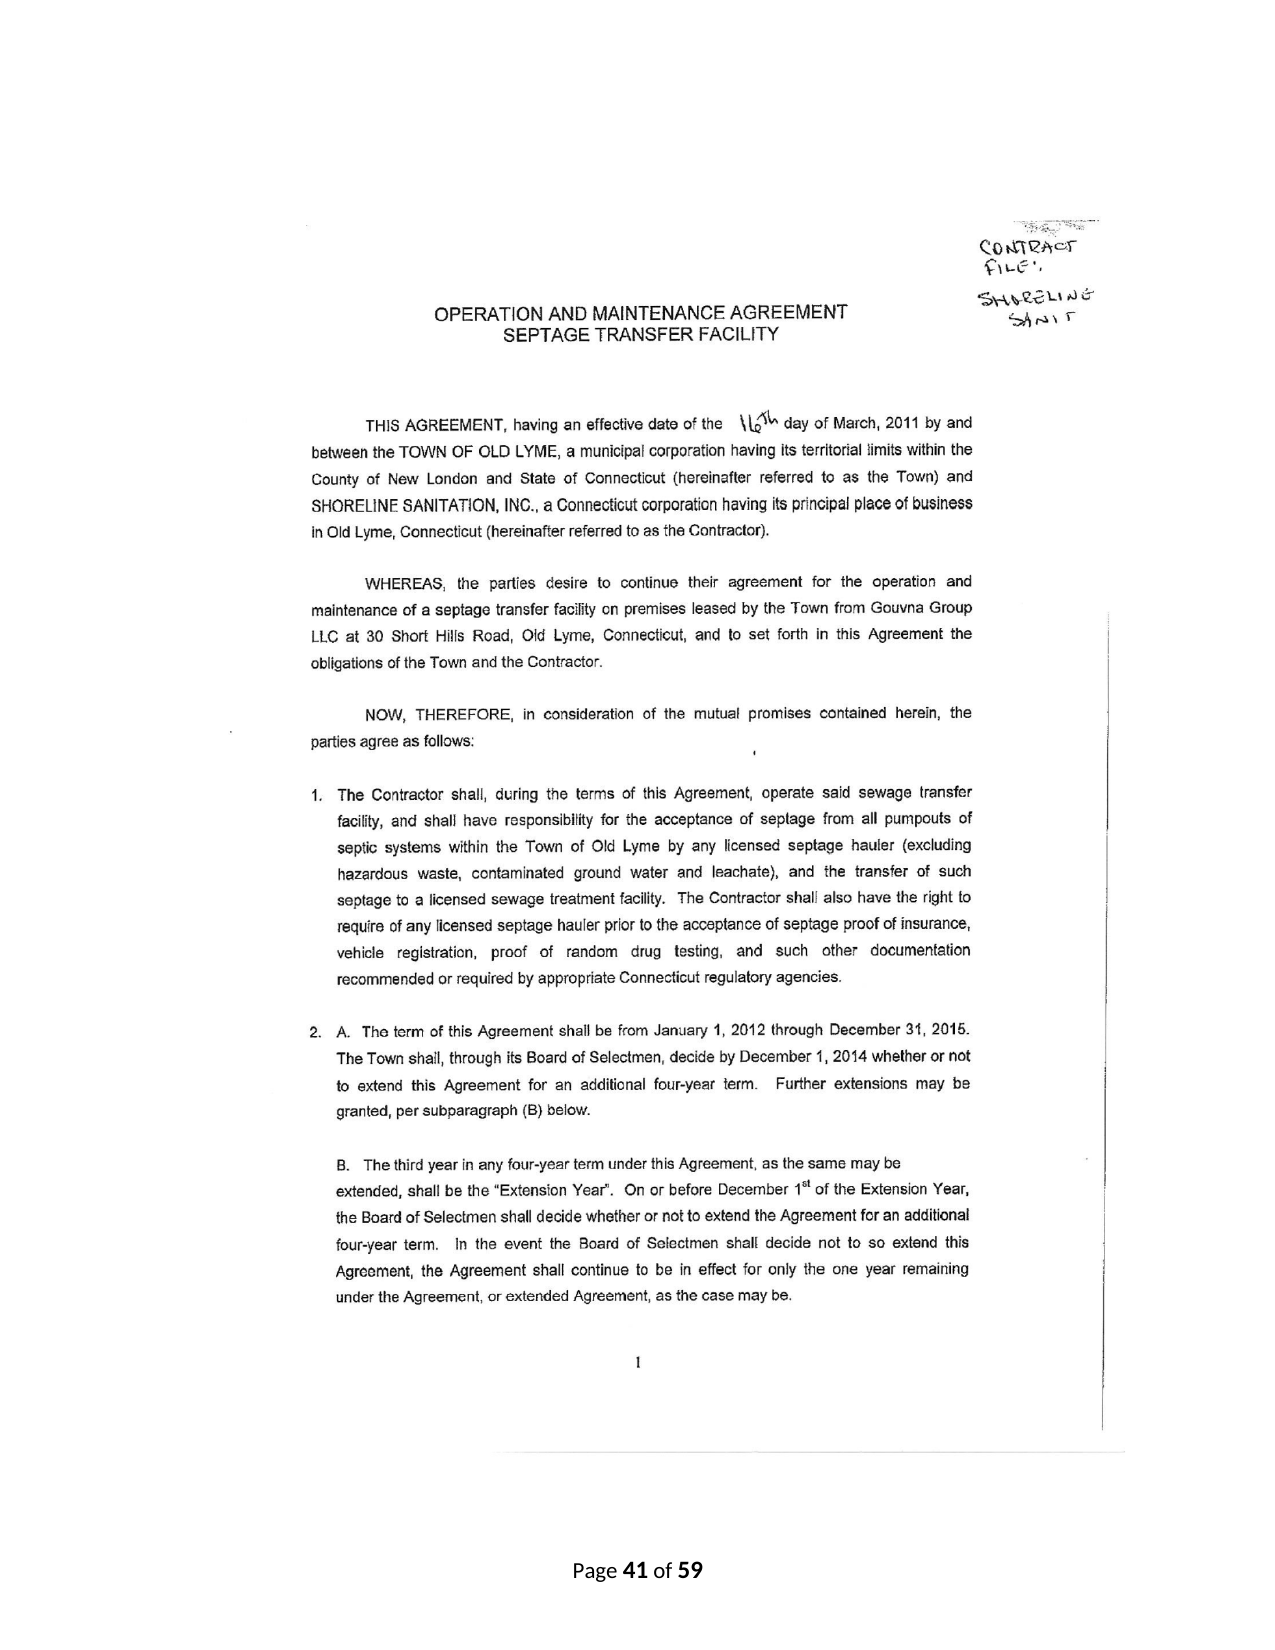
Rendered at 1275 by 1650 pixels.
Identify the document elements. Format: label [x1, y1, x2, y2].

picture [150, 203, 1125, 1465]
